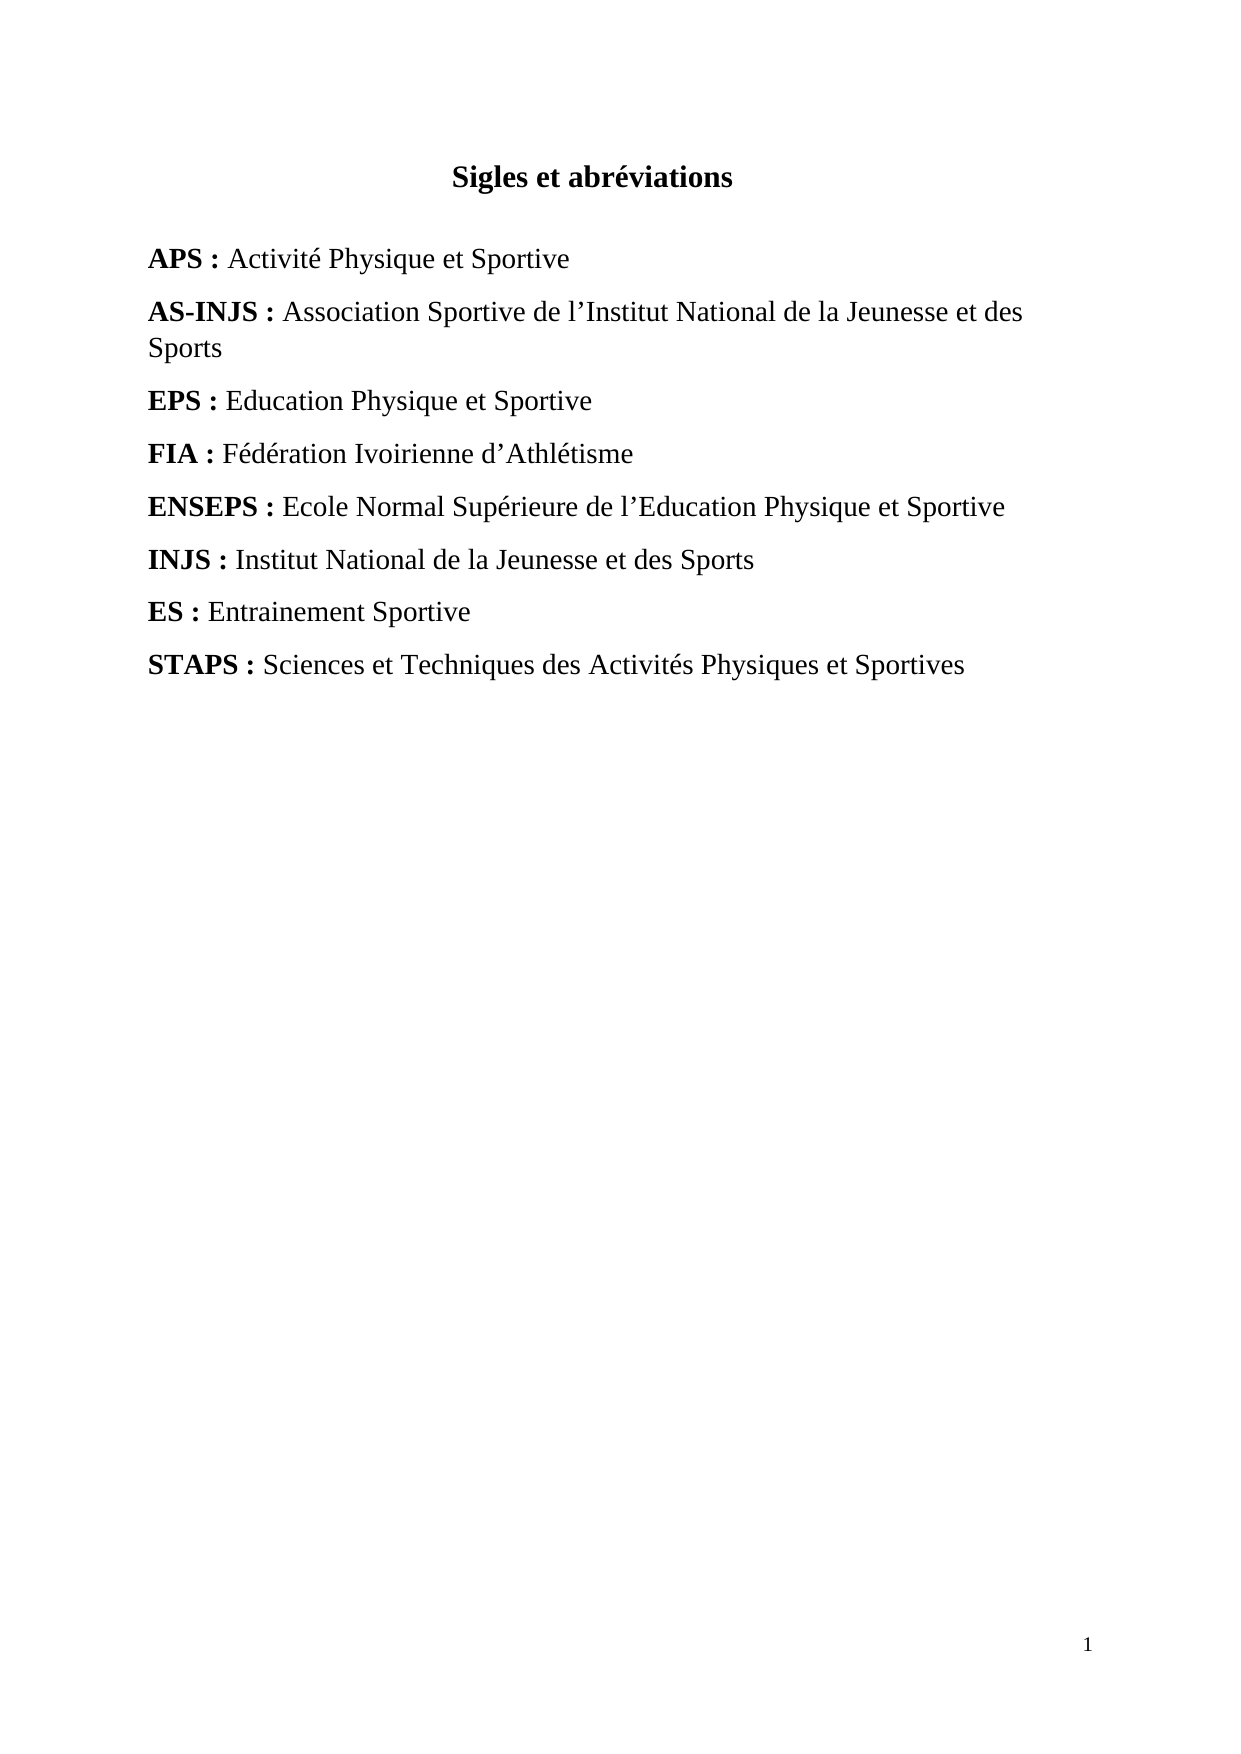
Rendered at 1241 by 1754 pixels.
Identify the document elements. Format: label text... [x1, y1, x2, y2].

text STAPS : Sciences et Techniques des Activités Physiques et Sportives [148, 647, 1093, 681]
text AS-INJS : Association Sportive de l’Institut National de la Jeunesse et des Sports [148, 294, 1093, 364]
text ENSEPS : Ecole Normal Supérieure de l’Education Physique et Sportive [148, 489, 1093, 522]
text INJS : Institut National de la Jeunesse et des Sports [148, 542, 1093, 575]
text FIA : Fédération Ivoirienne d’Athlétisme [148, 436, 1093, 470]
subtitle Sigles et abréviations [148, 158, 1093, 194]
text APS : Activité Physique et Sportive [148, 242, 1093, 275]
text ES : Entrainement Sportive [148, 594, 1093, 628]
text EPS : Education Physique et Sportive [148, 383, 1093, 417]
